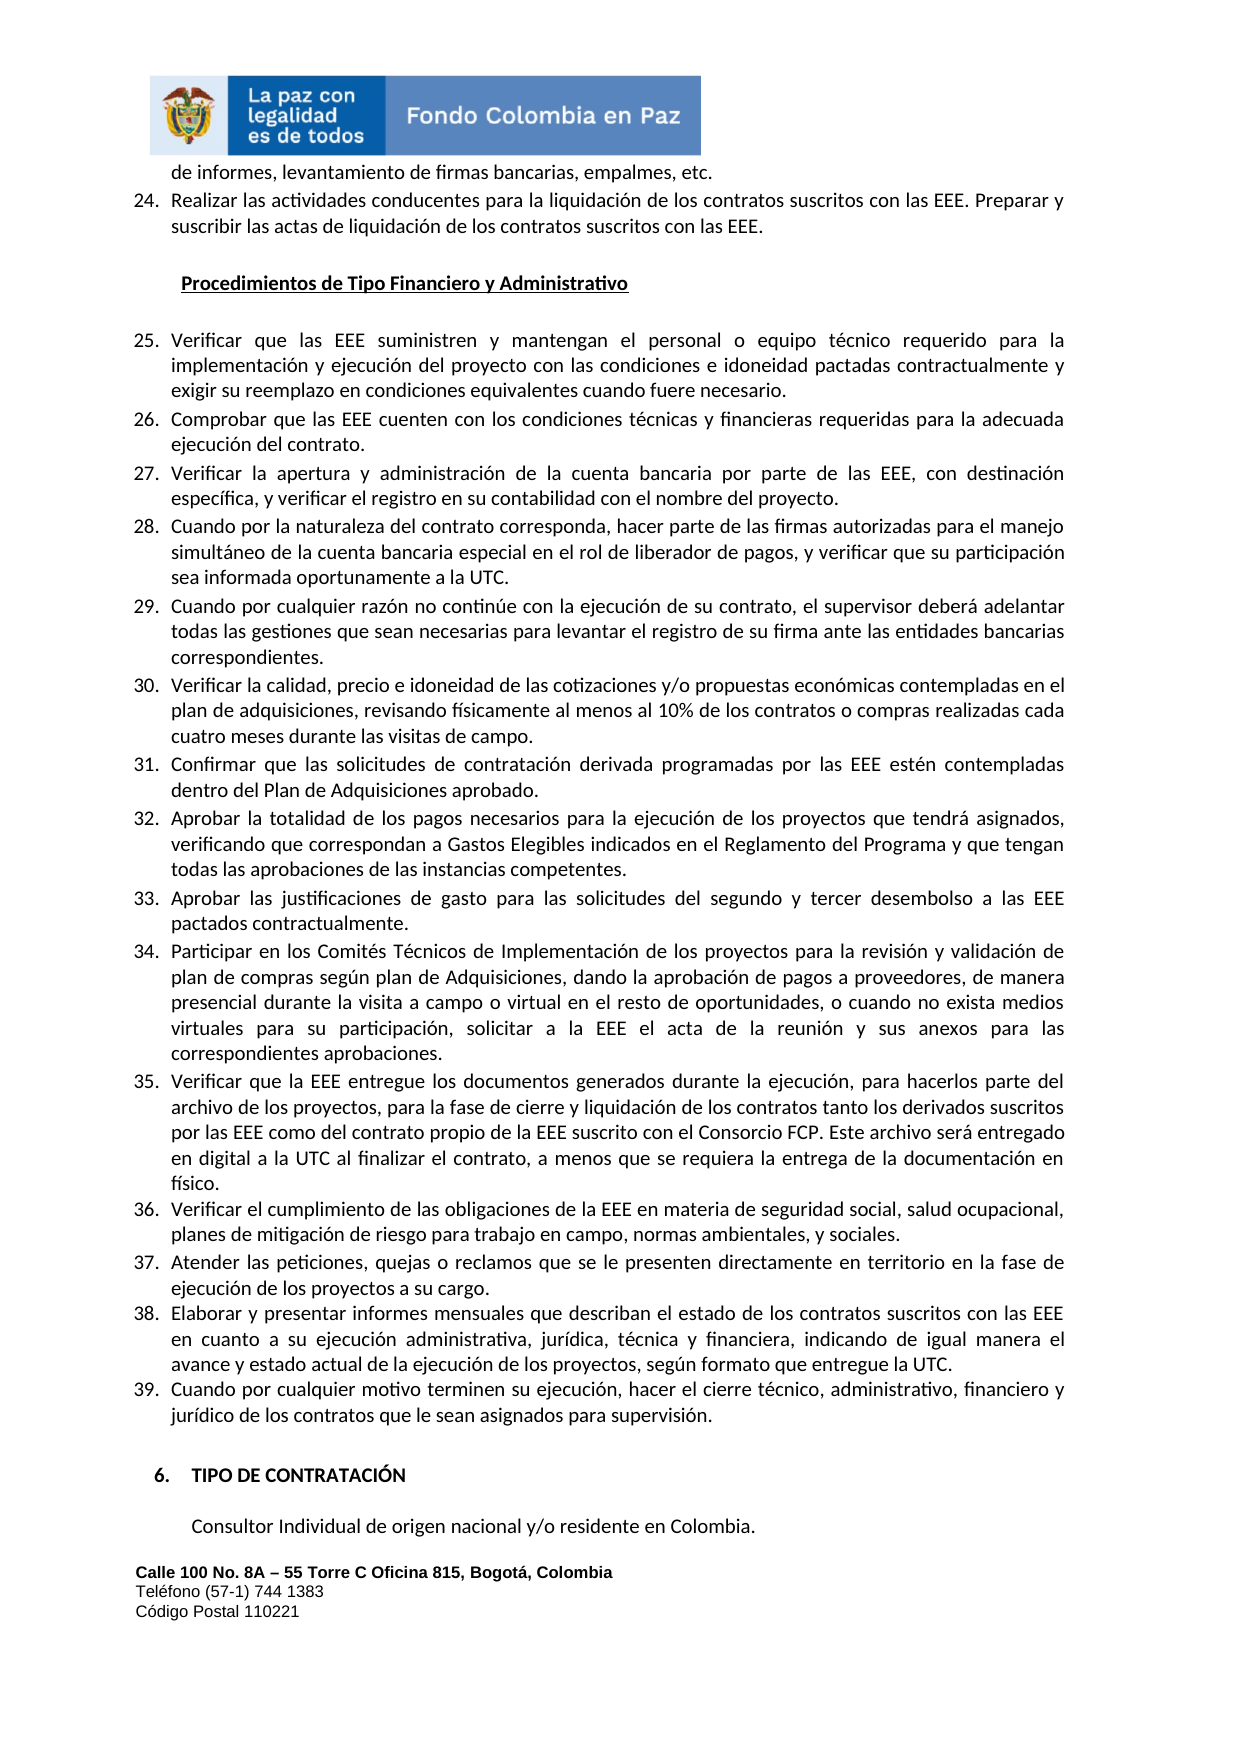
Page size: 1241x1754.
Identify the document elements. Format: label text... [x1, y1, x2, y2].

list Elaborar y presentar informes mensuales que describan el estado de los contratos suscritos con las EEE en cuanto a su ejecución administrativa, jurídica, técnica y financiera, indicando de igual manera el avance y estado actual de la ejecución de los proyectos, según formato que entregue la UTC. [133, 1300, 1066, 1377]
list TIPO DE CONTRATACIÓN [154, 1463, 1123, 1488]
text Consultor Individual de origen nacional y/o residente en Colombia. [133, 1513, 1123, 1539]
list Verificar la calidad, precio e idoneidad de las cotizaciones y/o propuestas económicas contempladas en el plan de adquisiciones, revisando físicamente al menos al 10% de los contratos o compras realizadas cada cuatro meses durante las visitas de campo. [133, 672, 1066, 748]
list Verificar la apertura y administración de la cuenta bancaria por parte de las EEE, con destinación específica, y verificar el registro en su contabilidad con el nombre del proyecto. [133, 460, 1066, 511]
list Cuando por cualquier motivo terminen su ejecución, hacer el cierre técnico, administrativo, financiero y jurídico de los contratos que le sean asignados para supervisión. [133, 1377, 1066, 1427]
list Atender las peticiones, quejas o reclamos que se le presenten directamente en territorio en la fase de ejecución de los proyectos a su cargo. [133, 1249, 1066, 1300]
list Aprobar las justificaciones de gasto para las solicitudes del segundo y tercer desembolso a las EEE pactados contractualmente. [133, 885, 1066, 936]
list Confirmar que las solicitudes de contratación derivada programadas por las EEE estén contempladas dentro del Plan de Adquisiciones aprobado. [133, 752, 1066, 802]
list Verificar que las EEE suministren y mantengan el personal o equipo técnico requerido para la implementación y ejecución del proyecto con las condiciones e idoneidad pactadas contractualmente y exigir su reemplazo en condiciones equivalentes cuando fuere necesario. [133, 327, 1066, 403]
list Comprobar que las EEE cuenten con los condiciones técnicas y financieras requeridas para la adecuada ejecución del contrato. [133, 406, 1066, 457]
list Cuando por la naturaleza del contrato corresponda, hacer parte de las firmas autorizadas para el manejo simultáneo de la cuenta bancaria especial en el rol de liberador de pagos, y verificar que su participación sea informada oportunamente a la UTC. [133, 514, 1066, 590]
picture [149, 75, 701, 156]
list Verificar el cumplimiento de las obligaciones de la EEE en materia de seguridad social, salud ocupacional, planes de mitigación de riesgo para trabajo en campo, normas ambientales, y sociales. [133, 1196, 1066, 1247]
list Realizar las actividades conducentes para la liquidación de los contratos suscritos con las EEE. Preparar y suscribir las actas de liquidación de los contratos suscritos con las EEE. [133, 188, 1066, 238]
text Procedimientos de Tipo Financiero y Administrativo [181, 270, 1066, 295]
list Verificar que la EEE entregue los documentos generados durante la ejecución, para hacerlos parte del archivo de los proyectos, para la fase de cierre y liquidación de los contratos tanto los derivados suscritos por las EEE como del contrato propio de la EEE suscrito con el Consorcio FCP. Este archivo será entregado en digital a la UTC al finalizar el contrato, a menos que se requiera la entrega de la documentación en físico. [133, 1069, 1066, 1196]
list Cuando por cualquier razón no continúe con la ejecución de su contrato, el supervisor deberá adelantar todas las gestiones que sean necesarias para levantar el registro de su firma ante las entidades bancarias correspondientes. [133, 593, 1066, 669]
list Participar en los Comités Técnicos de Implementación de los proyectos para la revisión y validación de plan de compras según plan de Adquisiciones, dando la aprobación de pagos a proveedores, de manera presencial durante la visita a campo o virtual en el resto de oportunidades, o cuando no exista medios virtuales para su participación, solicitar a la EEE el acta de la reunión y sus anexos para las correspondientes aprobaciones. [133, 938, 1066, 1066]
list Aprobar la totalidad de los pagos necesarios para la ejecución de los proyectos que tendrá asignados, verificando que correspondan a Gastos Elegibles indicados en el Reglamento del Programa y que tengan todas las aprobaciones de las instancias competentes. [133, 805, 1066, 882]
